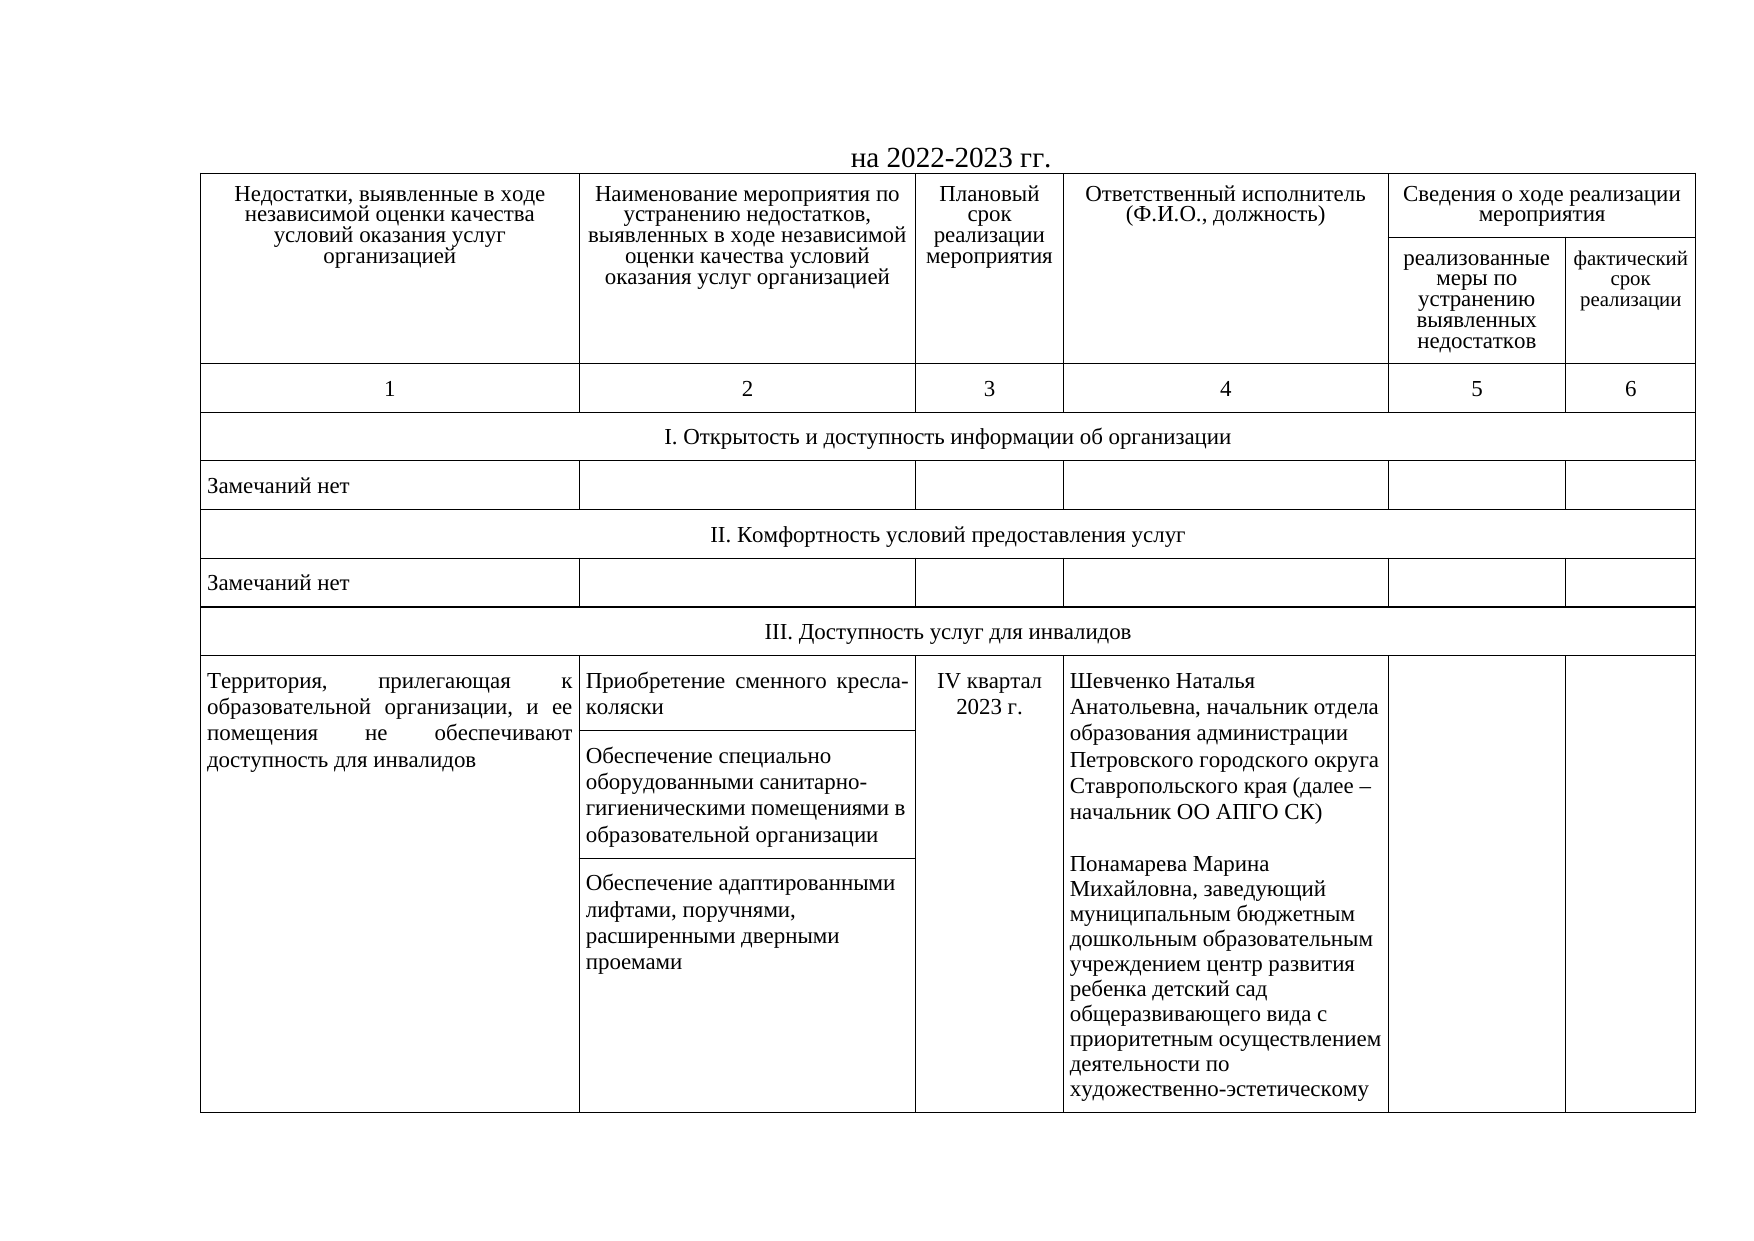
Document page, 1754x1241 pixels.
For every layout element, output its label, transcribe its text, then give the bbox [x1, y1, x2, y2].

table_cell III. Доступность услуг для инвалидов [201, 608, 1695, 655]
table_cell Замечаний нет [201, 461, 579, 509]
table_cell 6 [1566, 364, 1695, 412]
table_cell [1064, 559, 1388, 606]
table_header Наименование мероприятия по устранению недостатков, выявленных в ходе независимой оценки качества условий оказания услуг организацией [580, 174, 915, 363]
table_header Сведения о ходе реализации мероприятия [1389, 174, 1695, 237]
table_cell [916, 461, 1063, 509]
table_cell [1389, 461, 1565, 509]
table_cell [580, 559, 915, 606]
table_cell Замечаний нет [201, 559, 579, 606]
table_cell реализованные меры по устранению выявленных недостатков [1389, 238, 1565, 363]
text на 2022-2023 гг. [207, 148, 1695, 173]
table_cell [1064, 461, 1388, 509]
table_cell 1 [201, 364, 579, 412]
table_cell [1389, 656, 1565, 1112]
table_cell Приобретение сменного кресла-коляски [580, 656, 915, 730]
table_cell Шевченко Наталья Анатольевна, начальник отдела образования администрации Петровского городского округа Ставропольского края (далее – начальник ОО АПГО СК) Понамарева Марина Михайловна, заведующий муниципальным бюджетным дошкольным образовательным учреждением центр развития ребенка детский сад общеразвивающего вида с приоритетным осуществлением деятельности по художественно-эстетическому № 26 «Солнышко» г. Светлоград (далее - МБДОУ ЦРР-ДС №26) [1064, 656, 1388, 1112]
table_cell [1389, 559, 1565, 606]
table_cell Территория, прилегающая к образовательной организации, и ее помещения не обеспечивают доступность для инвалидов [201, 656, 579, 1112]
table_cell [1566, 656, 1695, 1112]
table_cell IV квартал 2023 г. [916, 656, 1063, 1112]
table_cell 4 [1064, 364, 1388, 412]
table_cell II. Комфортность условий предоставления услуг [201, 510, 1695, 558]
table_header Недостатки, выявленные в ходе независимой оценки качества условий оказания услуг организацией [201, 174, 579, 363]
table_cell 5 [1389, 364, 1565, 412]
table_cell [580, 461, 915, 509]
table_cell I. Открытость и доступность информации об организации [201, 413, 1695, 460]
table_cell [1566, 559, 1695, 606]
table_cell Обеспечение специально оборудованными санитарно-гигиеническими помещениями в образовательной организации [580, 731, 915, 858]
table_cell фактический срок реализации [1566, 238, 1695, 363]
table_cell 3 [916, 364, 1063, 412]
table_cell [916, 559, 1063, 606]
table_header Ответственный исполнитель (Ф.И.О., должность) [1064, 174, 1388, 363]
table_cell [580, 859, 915, 1112]
table_header Плановый срок реализации мероприятия [916, 174, 1063, 363]
table_cell 2 [580, 364, 915, 412]
table_cell [1566, 461, 1695, 509]
